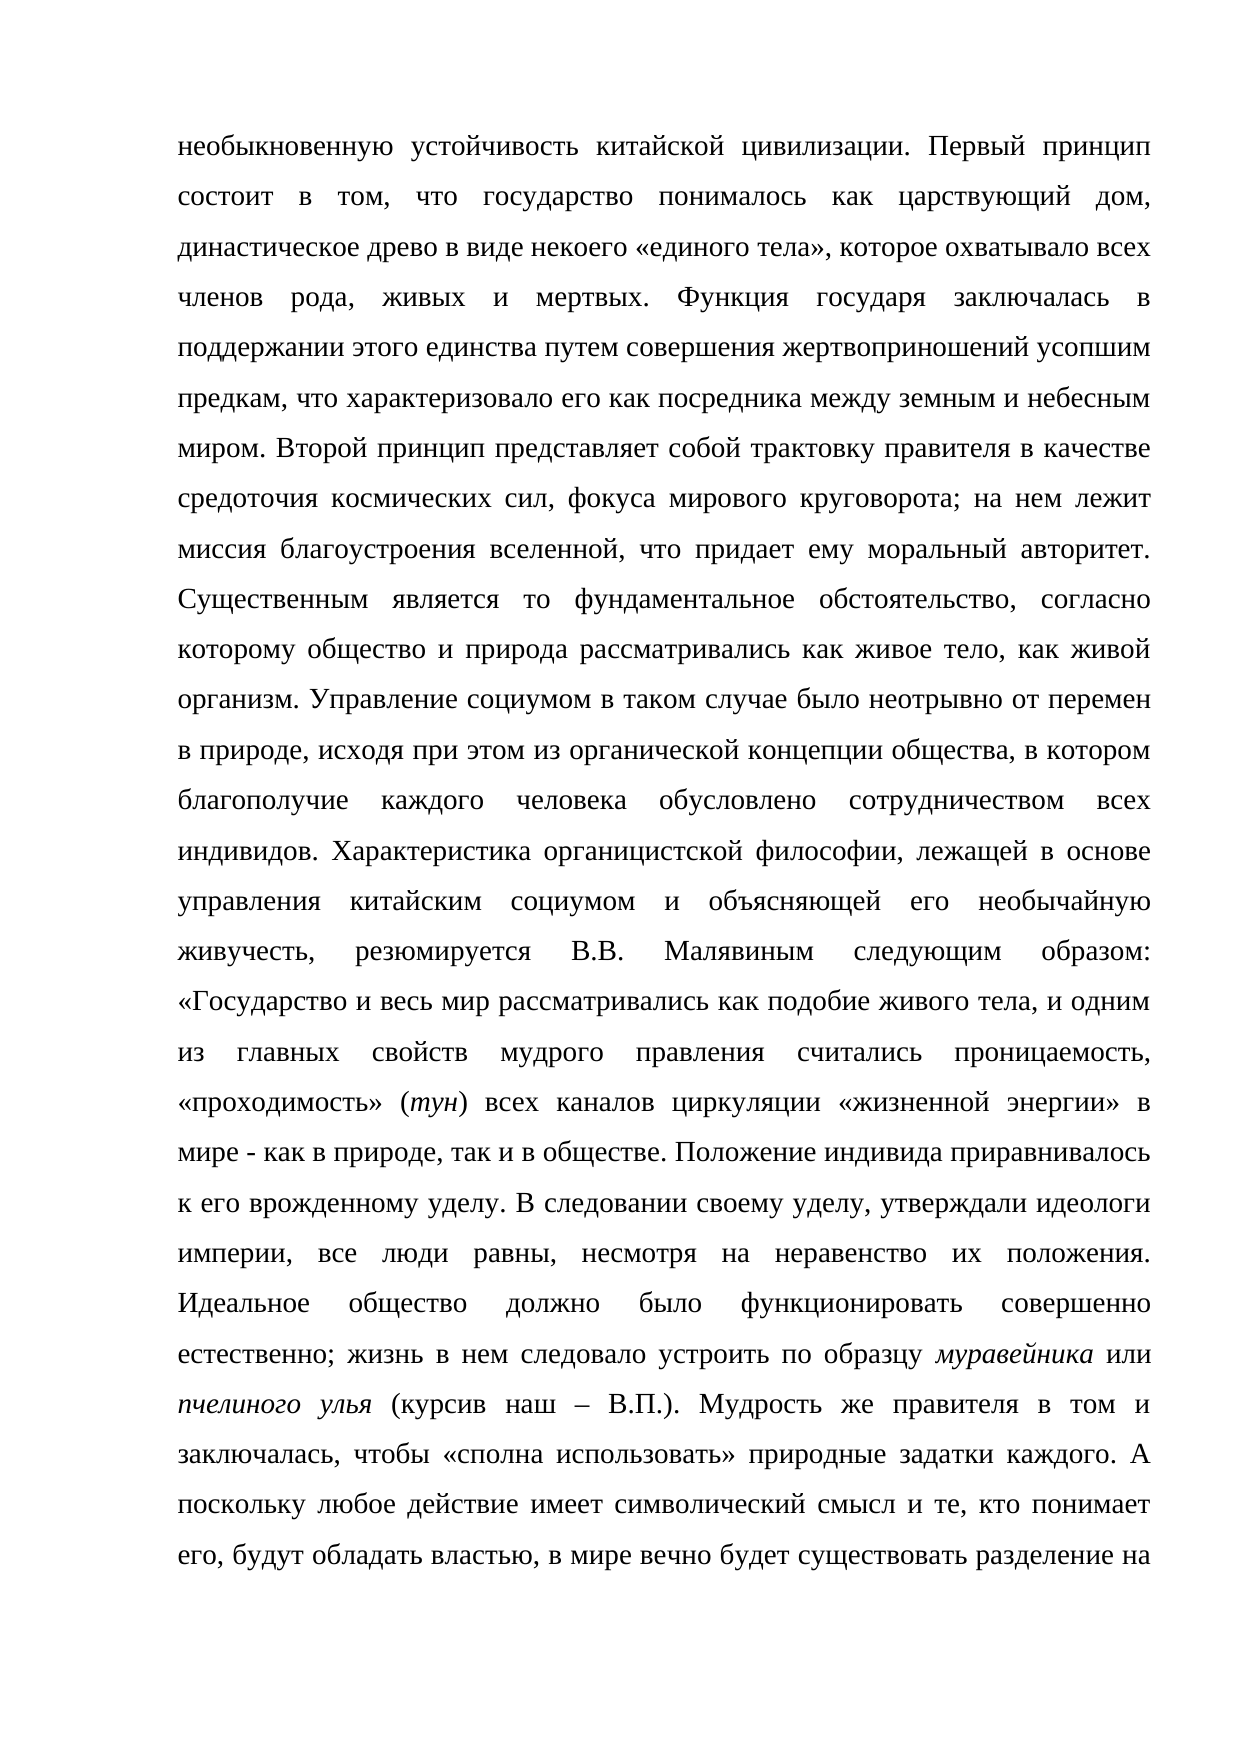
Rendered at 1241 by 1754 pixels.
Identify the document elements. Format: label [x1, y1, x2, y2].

text [177, 128, 1152, 1571]
